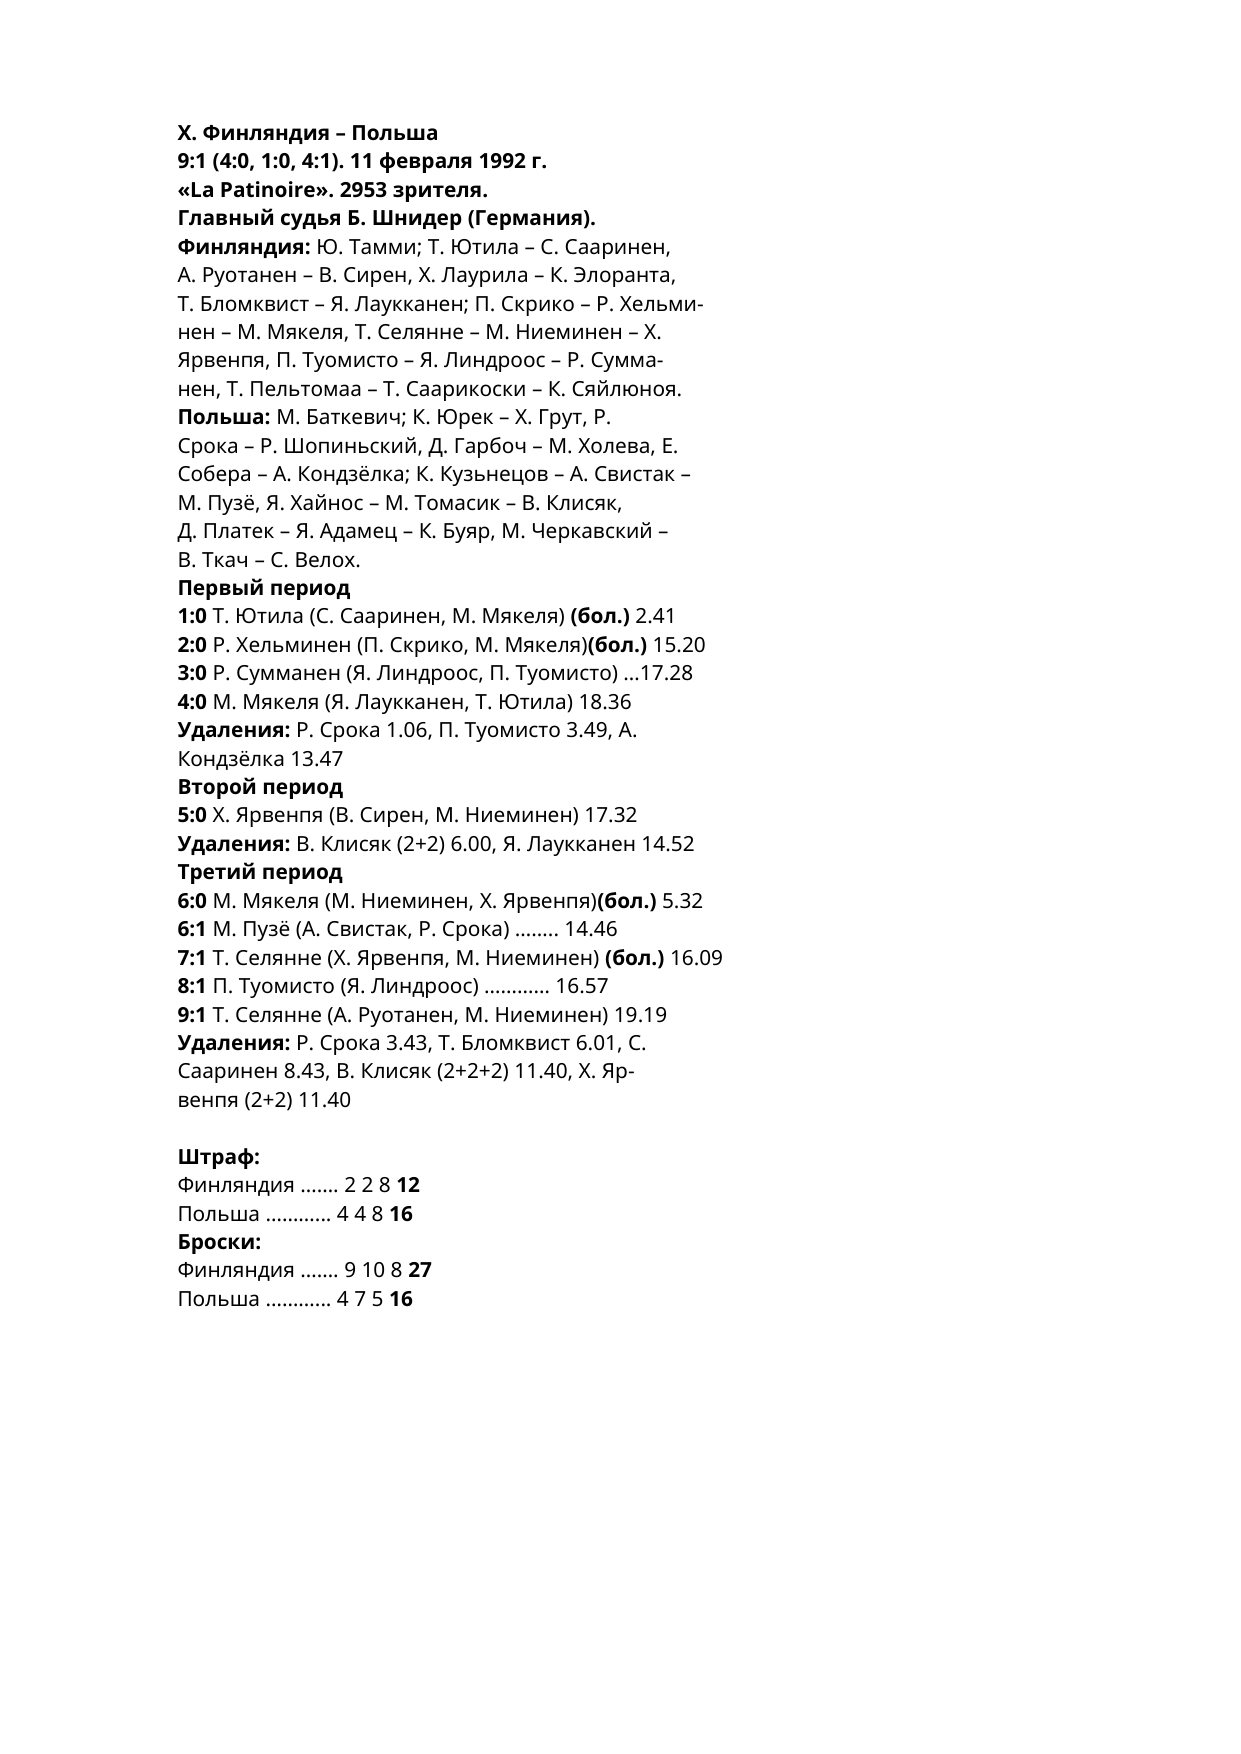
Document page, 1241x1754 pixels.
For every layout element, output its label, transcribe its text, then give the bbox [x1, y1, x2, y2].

text X. Финляндия – Польша [177, 118, 1152, 147]
text Польша: М. Баткевич; К. Юрек – Х. Грут, Р. [177, 402, 1152, 431]
text 2:0 Р. Хельминен (П. Скрико, М. Мякеля)(бол.) 15.20 [177, 630, 1152, 658]
text Броски: [177, 1227, 1152, 1256]
text Д. Платек – Я. Адамец – К. Буяр, М. Черкавский – [177, 516, 1152, 545]
text нен, Т. Пельтомаа – Т. Саарикоски – К. Сяйлюноя. [177, 374, 1152, 402]
text Срока – Р. Шопиньский, Д. Гарбоч – М. Холева, Е. [177, 431, 1152, 459]
text нен – М. Мякеля, Т. Селянне – М. Ниеминен – Х. [177, 317, 1152, 346]
text 4:0 М. Мякеля (Я. Лаукканен, Т. Ютила) 18.36 [177, 687, 1152, 715]
text 9:1 (4:0, 1:0, 4:1). 11 февраля 1992 г. [177, 147, 1152, 175]
text В. Ткач – С. Велох. [177, 545, 1152, 573]
text 7:1 Т. Селянне (Х. Ярвенпя, М. Ниеминен) (бол.) 16.09 [177, 943, 1152, 971]
text 6:1 М. Пузё (А. Свистак, Р. Срока) …….. 14.46 [177, 914, 1152, 943]
text 9:1 Т. Селянне (А. Руотанен, М. Ниеминен) 19.19 [177, 1000, 1152, 1028]
text Ярвенпя, П. Туомисто – Я. Линдроос – Р. Сумма- [177, 346, 1152, 374]
text Удаления: Р. Срока 1.06, П. Туомисто 3.49, А. [177, 715, 1152, 744]
text 6:0 М. Мякеля (М. Ниеминен, Х. Ярвенпя)(бол.) 5.32 [177, 886, 1152, 914]
text Штраф: [177, 1142, 1152, 1170]
text Удаления: В. Клисяк (2+2) 6.00, Я. Лаукканен 14.52 [177, 829, 1152, 857]
text Т. Бломквист – Я. Лаукканен; П. Скрико – Р. Хельми- [177, 289, 1152, 317]
text Сааринен 8.43, В. Клисяк (2+2+2) 11.40, Х. Яр- [177, 1057, 1152, 1085]
text 8:1 П. Туомисто (Я. Линдроос) ………… 16.57 [177, 971, 1152, 1000]
text 3:0 Р. Сумманен (Я. Линдроос, П. Туомисто) …17.28 [177, 658, 1152, 687]
text Удаления: Р. Срока 3.43, Т. Бломквист 6.01, С. [177, 1028, 1152, 1057]
text «La Patinoire». 2953 зрителя. [177, 175, 1152, 203]
text 1:0 Т. Ютила (С. Сааринен, М. Мякеля) (бол.) 2.41 [177, 602, 1152, 630]
text Финляндия ……. 2 2 8 12 [177, 1170, 1152, 1199]
text Второй период [177, 772, 1152, 801]
text Польша ………... 4 7 5 16 [177, 1284, 1152, 1312]
text Финляндия ……. 9 10 8 27 [177, 1256, 1152, 1284]
text А. Руотанен – В. Сирен, Х. Лаурила – К. Элоранта, [177, 260, 1152, 289]
text Собера – А. Кондзёлка; К. Кузьнецов – А. Свистак – [177, 459, 1152, 488]
text Кондзёлка 13.47 [177, 744, 1152, 772]
text Первый период [177, 573, 1152, 602]
text Третий период [177, 857, 1152, 886]
text Главный судья Б. Шнидер (Германия). [177, 203, 1152, 232]
text М. Пузё, Я. Хайнос – М. Томасик – В. Клисяк, [177, 488, 1152, 516]
text Финляндия: Ю. Тамми; Т. Ютила – С. Сааринен, [177, 232, 1152, 260]
text Польша ………... 4 4 8 16 [177, 1199, 1152, 1227]
text 5:0 Х. Ярвенпя (В. Сирен, М. Ниеминен) 17.32 [177, 801, 1152, 829]
text венпя (2+2) 11.40 [177, 1085, 1152, 1113]
